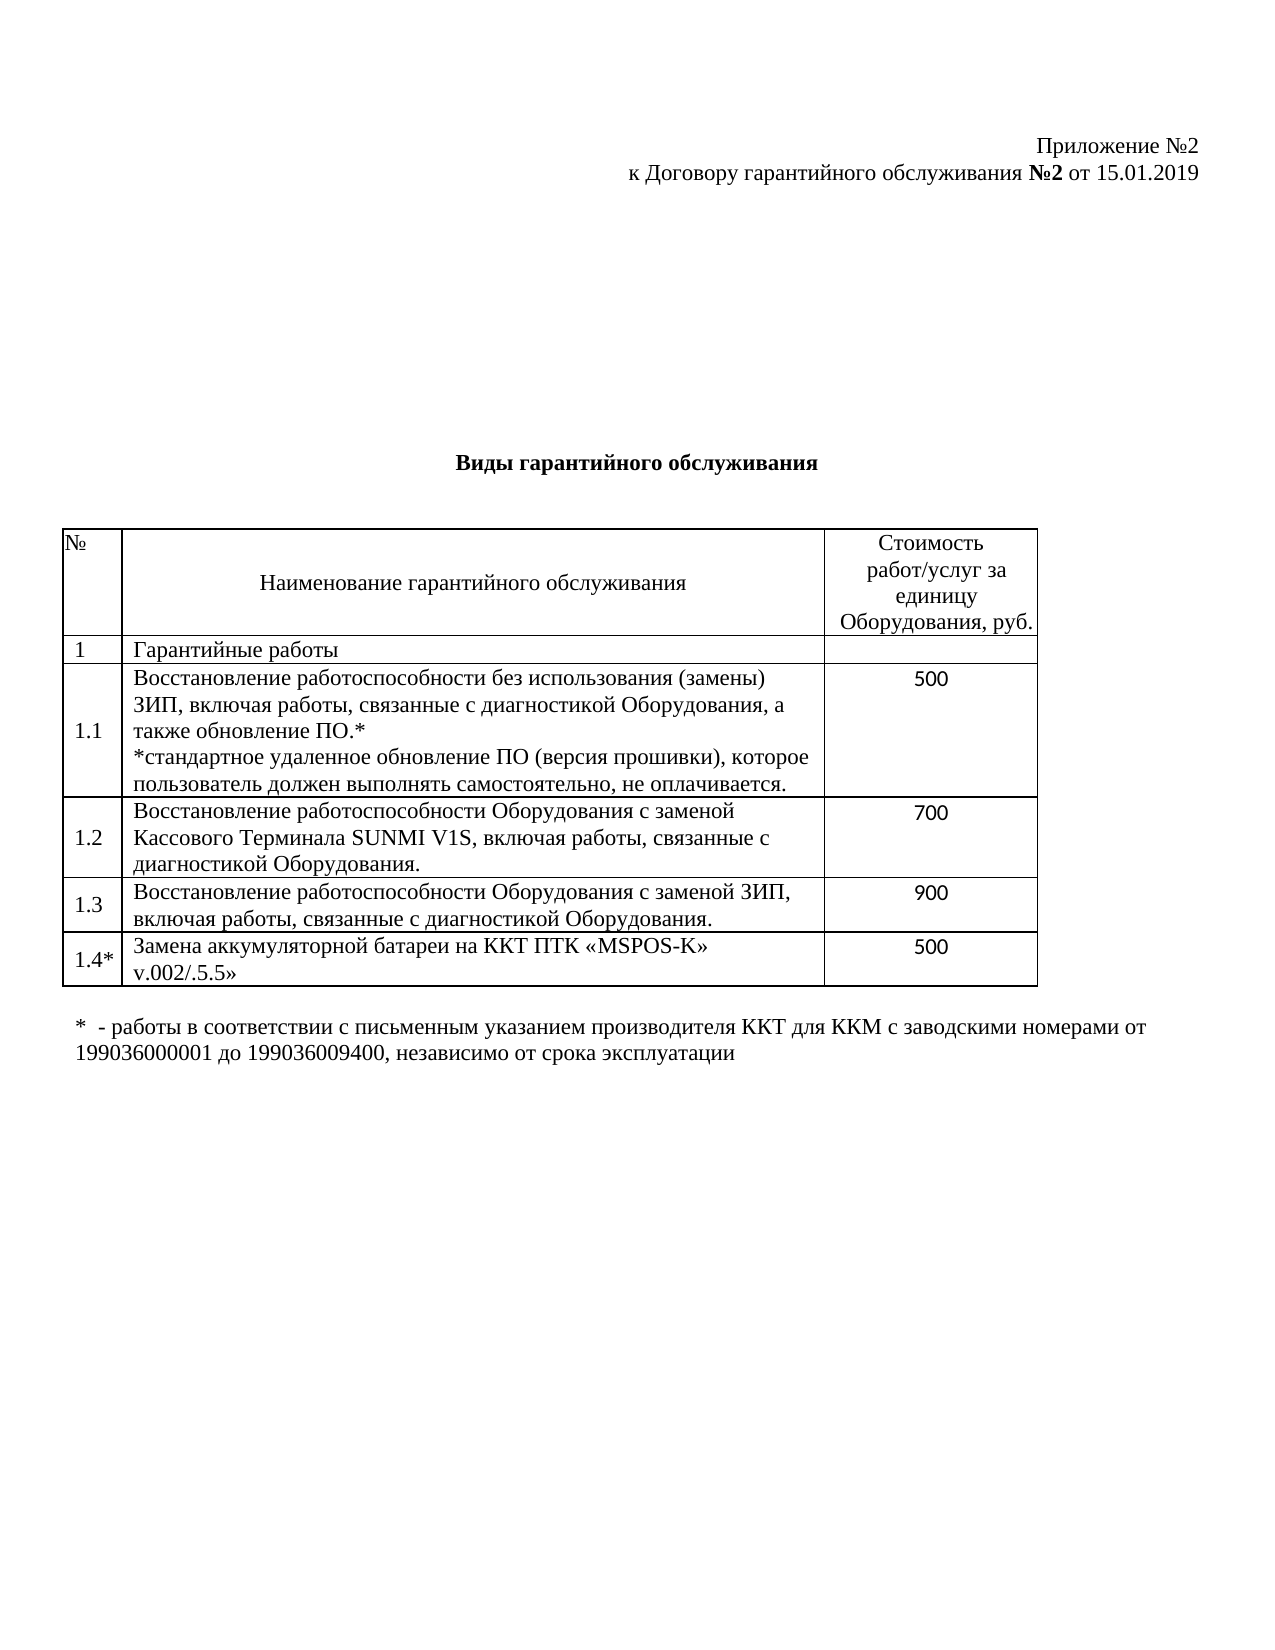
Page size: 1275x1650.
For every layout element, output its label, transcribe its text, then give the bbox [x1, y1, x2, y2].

table_cell Гарантийные работы [123, 636, 824, 663]
table_cell 700 [825, 798, 1037, 877]
table_cell [825, 636, 1037, 663]
table_cell Восстановление работоспособности Оборудования с заменой Кассового Терминала SUNMI V1S, включая работы, связанные с диагностикой Оборудования. [123, 798, 824, 877]
table_cell 500 [825, 933, 1037, 985]
table_header Наименование гарантийного обслуживания [123, 530, 824, 635]
text * - работы в соответствии с письменным указанием производителя ККТ для ККМ с заводскими номерами от 199036000001 до 199036009400, независимо от срока эксплуатации [75, 1013, 1198, 1066]
table_cell Восстановление работоспособности без использования (замены) ЗИП, включая работы, связанные с диагностикой Оборудования, а также обновление ПО.* *стандартное удаленное обновление ПО (версия прошивки), которое пользователь должен выполнять самостоятельно, не оплачивается. [123, 664, 824, 796]
table_cell 900 [825, 878, 1037, 931]
text Приложение №2 [75, 132, 1199, 159]
table_cell [64, 636, 121, 663]
text Виды гарантийного обслуживания [75, 449, 1198, 475]
text к Договору гарантийного обслуживания №2 от 15.01.2019 [75, 159, 1199, 185]
table_cell 1.4* [64, 933, 121, 985]
table_header Стоимость работ/услуг за единицу Оборудования, руб. [825, 530, 1037, 635]
table_header № [64, 530, 121, 635]
table_cell 500 [825, 664, 1037, 796]
table_cell Восстановление работоспособности Оборудования с заменой ЗИП, включая работы, связанные с диагностикой Оборудования. [123, 878, 824, 931]
table_cell [64, 664, 121, 796]
table_cell [64, 798, 121, 877]
table_cell Замена аккумуляторной батареи на ККТ ПТК «MSPOS-K» v.002/.5.5» [123, 933, 824, 985]
table_cell [64, 878, 121, 931]
